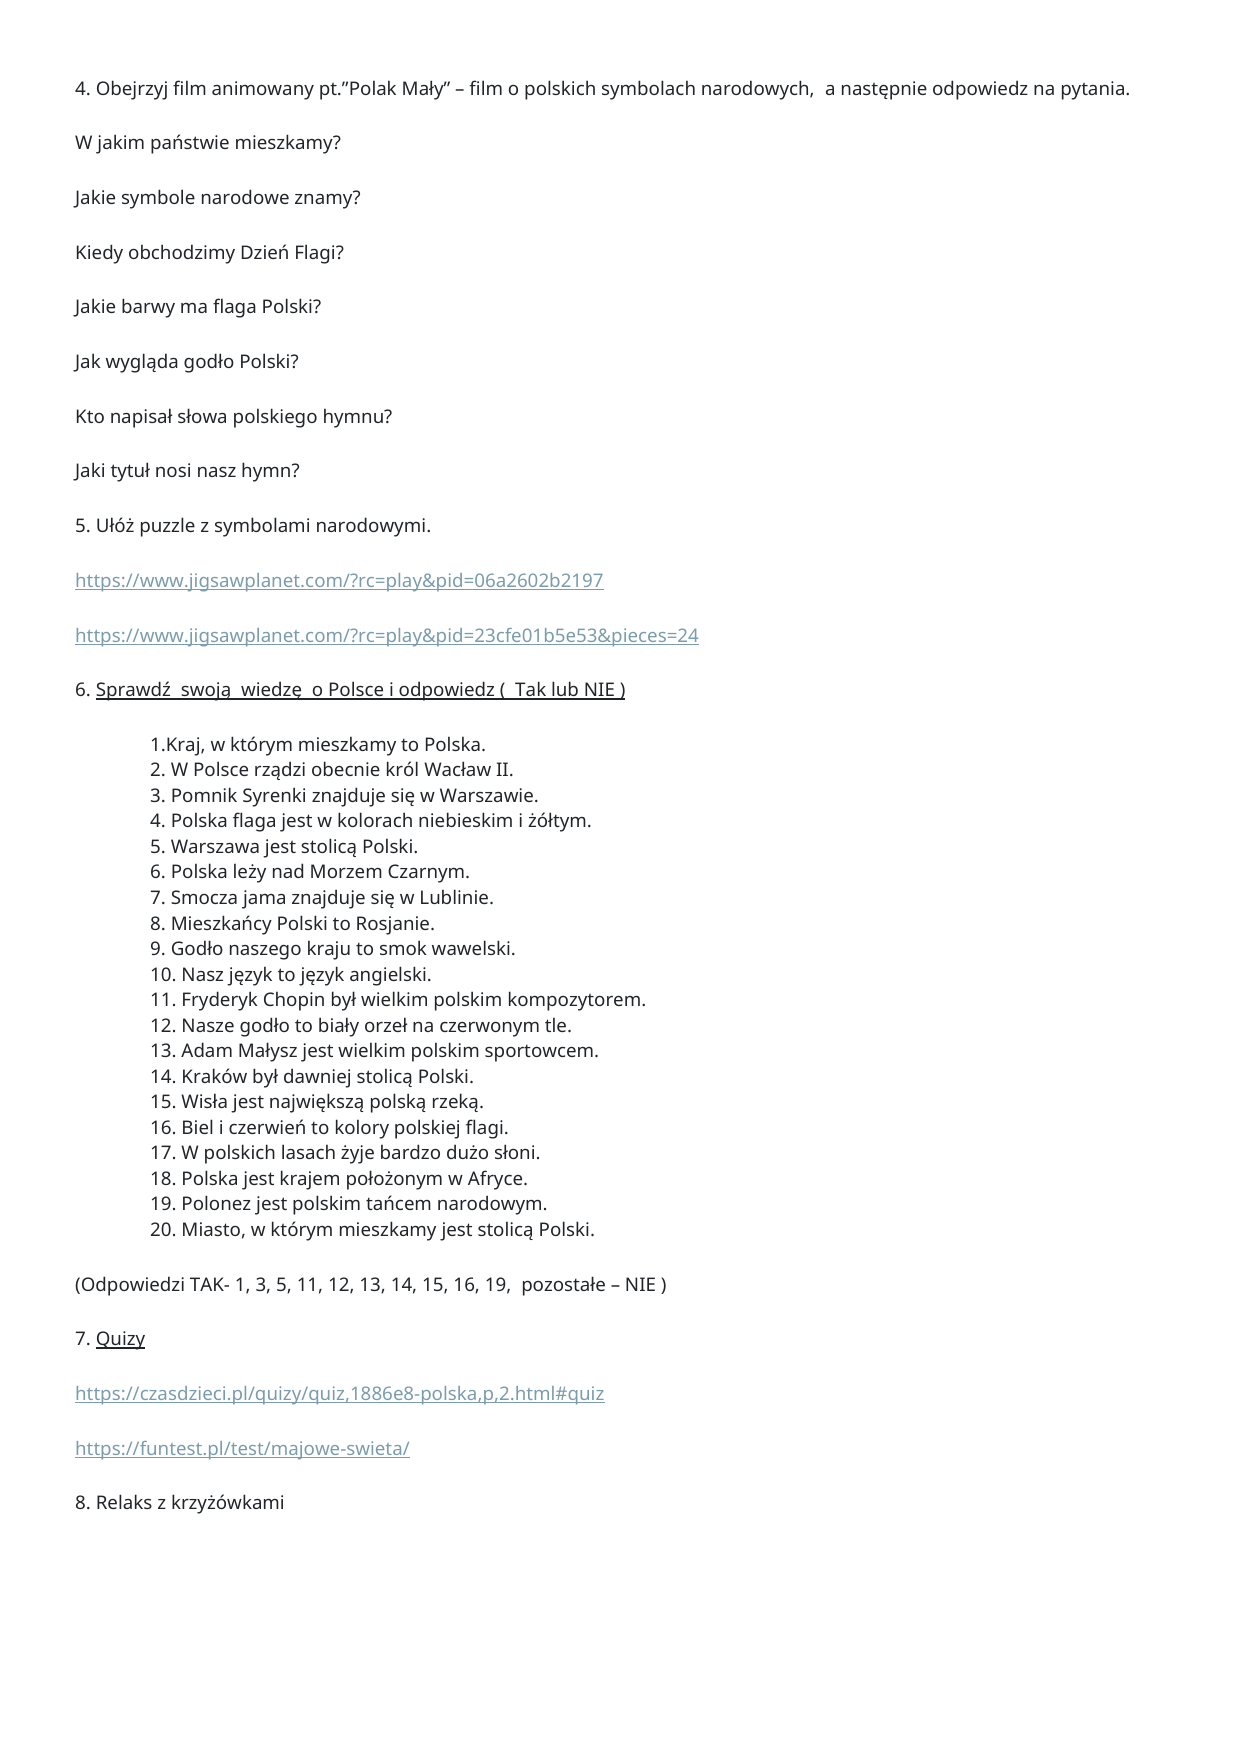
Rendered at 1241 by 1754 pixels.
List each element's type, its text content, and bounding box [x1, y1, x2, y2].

text 5. Ułóż puzzle z symbolami narodowymi. [75, 512, 1165, 538]
text (Odpowiedzi TAK- 1, 3, 5, 11, 12, 13, 14, 15, 16, 19, pozostałe – NIE ) [75, 1271, 1165, 1296]
text Jakie barwy ma flaga Polski? [75, 294, 1165, 319]
text W jakim państwie mieszkamy? [75, 130, 1165, 155]
text Kto napisał słowa polskiego hymnu? [75, 403, 1165, 429]
text https://czasdzieci.pl/quizy/quiz,1886e8-polska,p,2.html#quiz [75, 1380, 1165, 1406]
text https://funtest.pl/test/majowe-swieta/ [75, 1435, 1165, 1460]
list 1.Kraj, w którym mieszkamy to Polska. 2. W Polsce rządzi obecnie król Wacław II. 3. Pomnik Syrenki znajduje się w Warszawie. 4. Polska flaga jest w kolorach niebieskim i żółtym. 5. Warszawa jest stolicą Polski. 6. Polska leży nad Morzem Czarnym. 7. Smocza jama znajduje się w Lublinie. 8. Mieszkańcy Polski to Rosjanie. 9. Godło naszego kraju to smok wawelski. 10. Nasz język to język angielski. 11. Fryderyk Chopin był wielkim polskim kompozytorem. 12. Nasze godło to biały orzeł na czerwonym tle. 13. Adam Małysz jest wielkim polskim sportowcem. 14. Kraków był dawniej stolicą Polski. 15. Wisła jest największą polską rzeką. 16. Biel i czerwień to kolory polskiej flagi. 17. W polskich lasach żyje bardzo dużo słoni. 18. Polska jest krajem położonym w Afryce. 19. Polonez jest polskim tańcem narodowym. 20. Miasto, w którym mieszkamy jest stolicą Polski. [150, 731, 1165, 1242]
text 4. Obejrzyj film animowany pt.”Polak Mały” – film o polskich symbolach narodowych, a następnie odpowiedz na pytania. [75, 75, 1165, 101]
text 6. Sprawdź swoją wiedzę o Polsce i odpowiedz ( Tak lub NIE ) [75, 677, 1165, 702]
text Jaki tytuł nosi nasz hymn? [75, 458, 1165, 483]
text https://www.jigsawplanet.com/?rc=play&pid=23cfe01b5e53&pieces=24 [75, 622, 1165, 647]
text Jakie symbole narodowe znamy? [75, 184, 1165, 210]
text 8. Relaks z krzyżówkami [75, 1489, 1165, 1515]
text Jak wygląda godło Polski? [75, 348, 1165, 374]
text 7. Quizy [75, 1326, 1165, 1351]
text Kiedy obchodzimy Dzień Flagi? [75, 239, 1165, 264]
text https://www.jigsawplanet.com/?rc=play&pid=06a2602b2197 [75, 567, 1165, 593]
